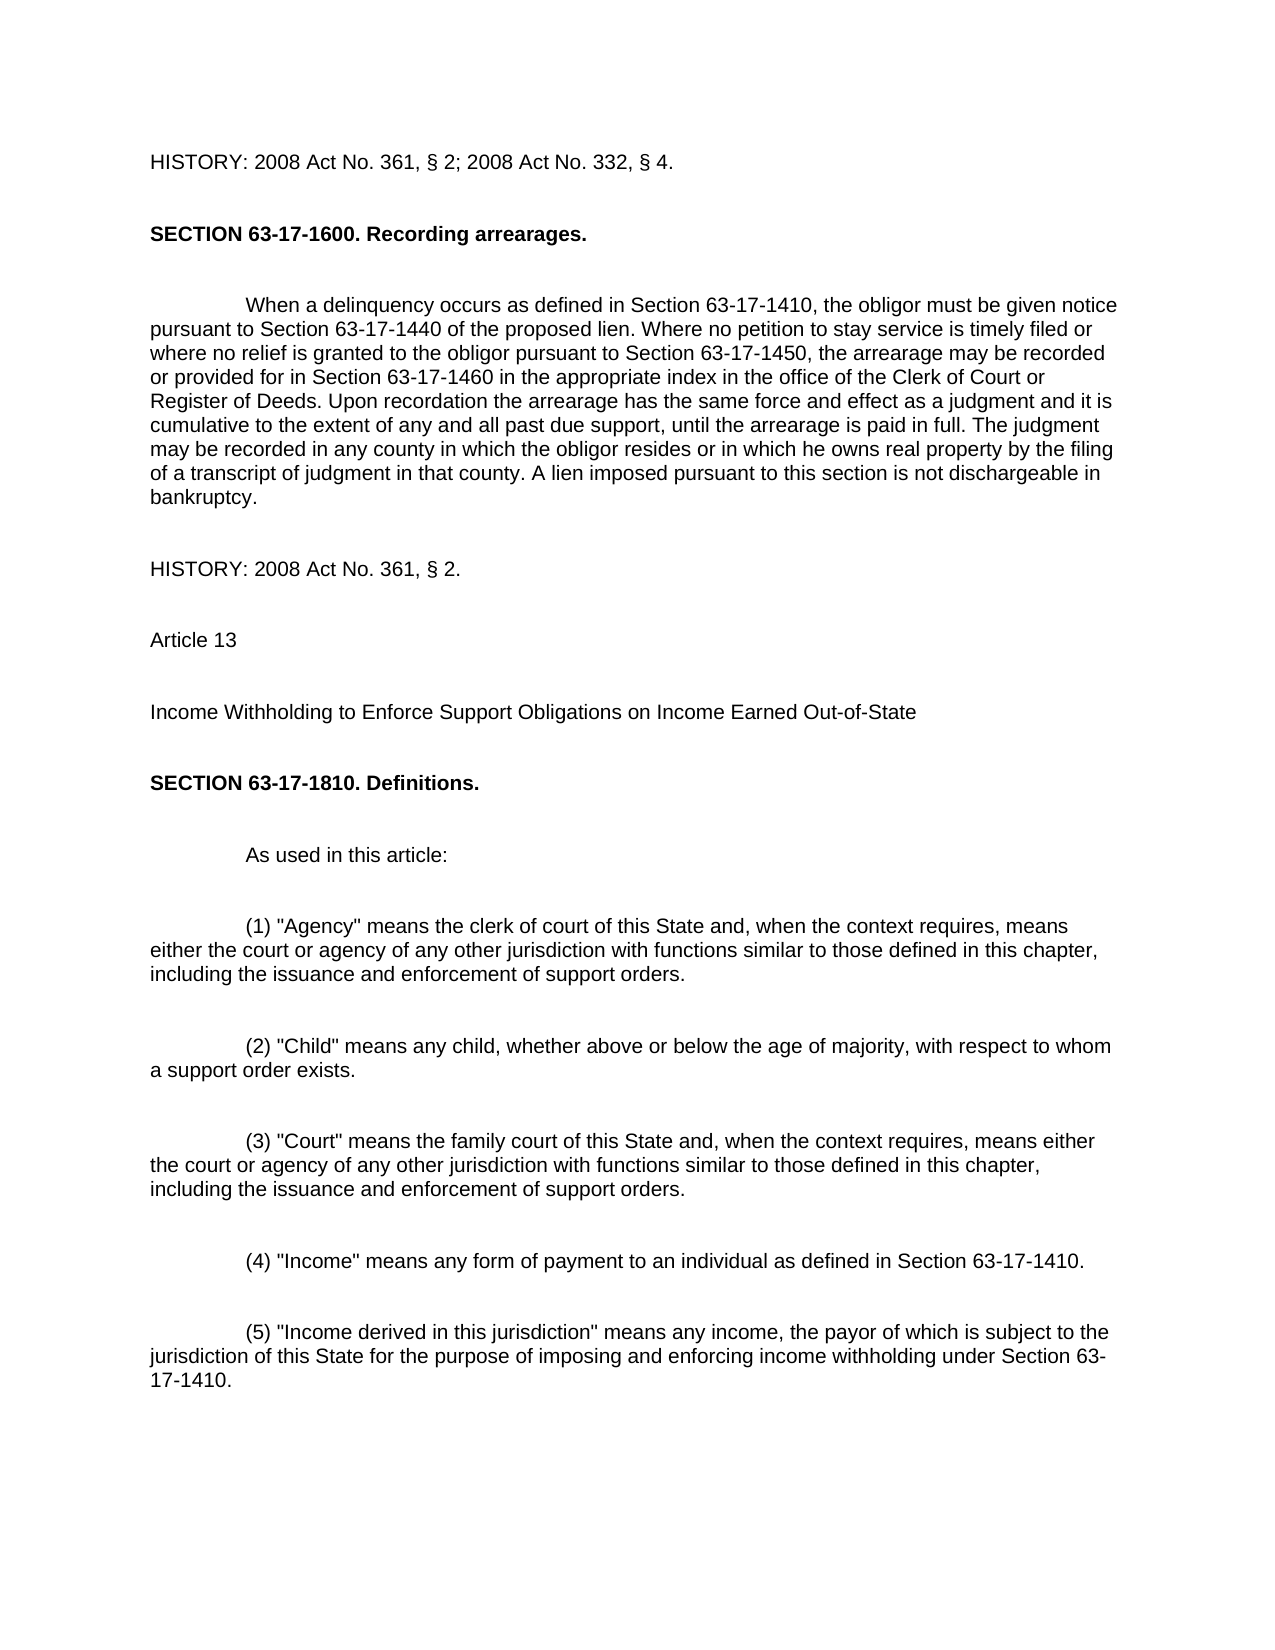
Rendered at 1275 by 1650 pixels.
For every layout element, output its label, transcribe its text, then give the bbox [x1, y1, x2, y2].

text (4) "Income" means any form of payment to an individual as defined in Section 63-17-1410. [150, 1249, 1125, 1296]
text (1) "Agency" means the clerk of court of this State and, when the context requires, means either the court or agency of any other jurisdiction with functions similar to those defined in this chapter, including the issuance and enforcement of support orders. [150, 914, 1125, 1010]
text HISTORY: 2008 Act No. 361, § 2. [150, 556, 1125, 604]
text Article 13 [150, 628, 1125, 676]
text (2) "Child" means any child, whether above or below the age of majority, with respect to whom a support order exists. [150, 1034, 1125, 1105]
text Income Withholding to Enforce Support Obligations on Income Earned Out-of-State [150, 699, 1125, 747]
text (5) "Income derived in this jurisdiction" means any income, the payor of which is subject to the jurisdiction of this State for the purpose of imposing and enforcing income withholding under Section 63-17-1410. [150, 1320, 1125, 1416]
text (3) "Court" means the family court of this State and, when the context requires, means either the court or agency of any other jurisdiction with functions similar to those defined in this chapter, including the issuance and enforcement of support orders. [150, 1129, 1125, 1225]
text HISTORY: 2008 Act No. 361, § 2; 2008 Act No. 332, § 4. [150, 150, 1125, 198]
text When a delinquency occurs as defined in Section 63-17-1410, the obligor must be given notice pursuant to Section 63-17-1440 of the proposed lien. Where no petition to stay service is timely filed or where no relief is granted to the obligor pursuant to Section 63-17-1450, the arrearage may be recorded or provided for in Section 63-17-1460 in the appropriate index in the office of the Clerk of Court or Register of Deeds. Upon recordation the arrearage has the same force and effect as a judgment and it is cumulative to the extent of any and all past due support, until the arrearage is paid in full. The judgment may be recorded in any county in which the obligor resides or in which he owns real property by the filing of a transcript of judgment in that county. A lien imposed pursuant to this section is not dischargeable in bankruptcy. [150, 293, 1125, 532]
text As used in this article: [150, 843, 1125, 890]
text SECTION 63-17-1810. Definitions. [150, 771, 1125, 819]
text SECTION 63-17-1600. Recording arrearages. [150, 222, 1125, 269]
